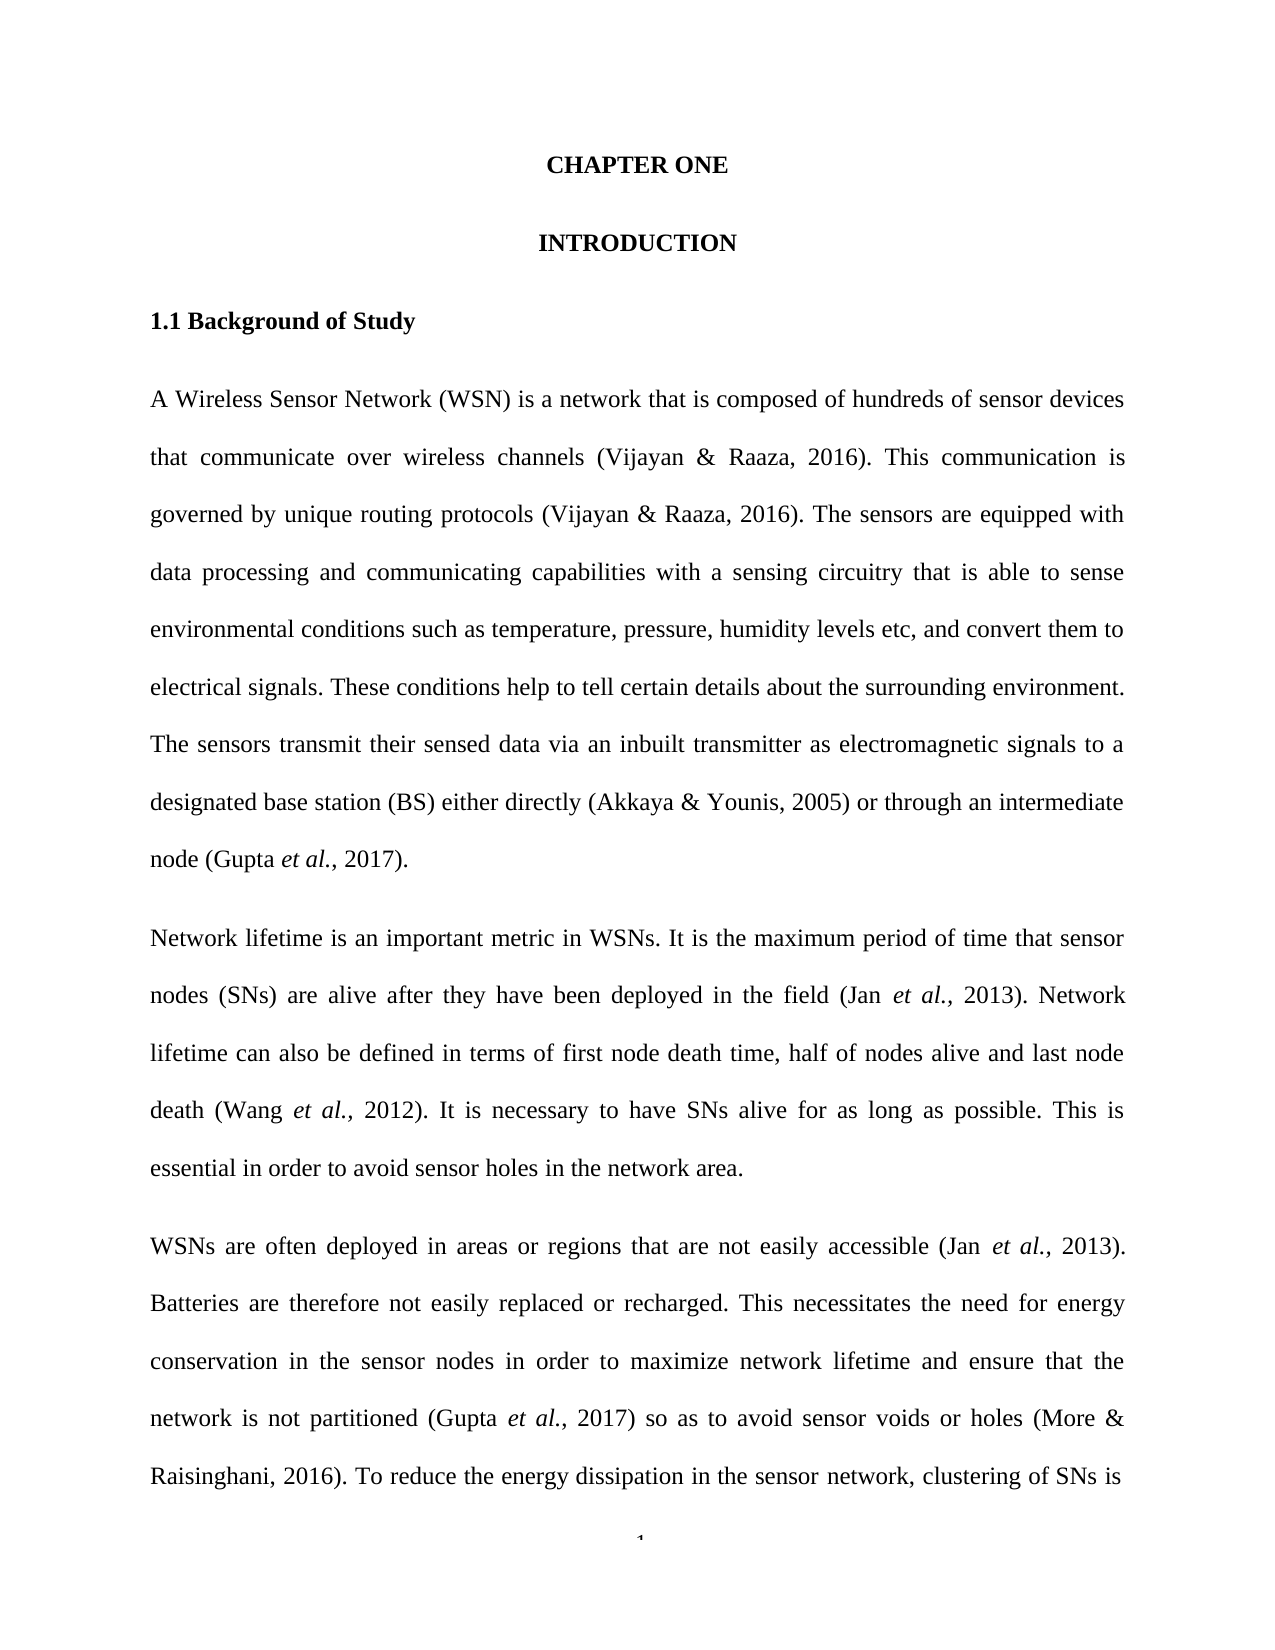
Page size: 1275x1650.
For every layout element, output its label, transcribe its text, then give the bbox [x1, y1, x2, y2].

text WSNs are often deployed in areas or regions that are not easily accessible (Jan et al., 2013). Batteries are therefore not easily replaced or recharged. This necessitates the need for energy conservation in the sensor nodes in order to maximize network lifetime and ensure that the network is not partitioned (Gupta et al., 2017) so as to avoid sensor voids or holes (More & Raisinghani, 2016). To reduce the energy dissipation in the sensor network, clustering of SNs is [150, 1231, 1126, 1490]
text CHAPTER ONE INTRODUCTION [537, 150, 737, 257]
text A Wireless Sensor Network (WSN) is a network that is composed of hundreds of sensor devices that communicate over wireless channels (Vijayan & Raaza, 2016). This communication is governed by unique routing protocols (Vijayan & Raaza, 2016). The sensors are equipped with data processing and communicating capabilities with a sensing circuitry that is able to sense environmental conditions such as temperature, pressure, humidity levels etc, and convert them to electrical signals. These conditions help to tell certain details about the surrounding environment. The sensors transmit their sensed data via an inbuilt transmitter as electromagnetic signals to a designated base station (BS) either directly (Akkaya & Younis, 2005) or through an intermediate node (Gupta et al., 2017). [150, 384, 1126, 873]
subtitle Background of Study [150, 307, 1162, 335]
text Network lifetime is an important metric in WSNs. It is the maximum period of time that sensor nodes (SNs) are alive after they have been deployed in the field (Jan et al., 2013). Network lifetime can also be defined in terms of first node death time, half of nodes alive and last node death (Wang et al., 2012). It is necessary to have SNs alive for as long as possible. This is essential in order to avoid sensor holes in the network area. [150, 923, 1126, 1182]
